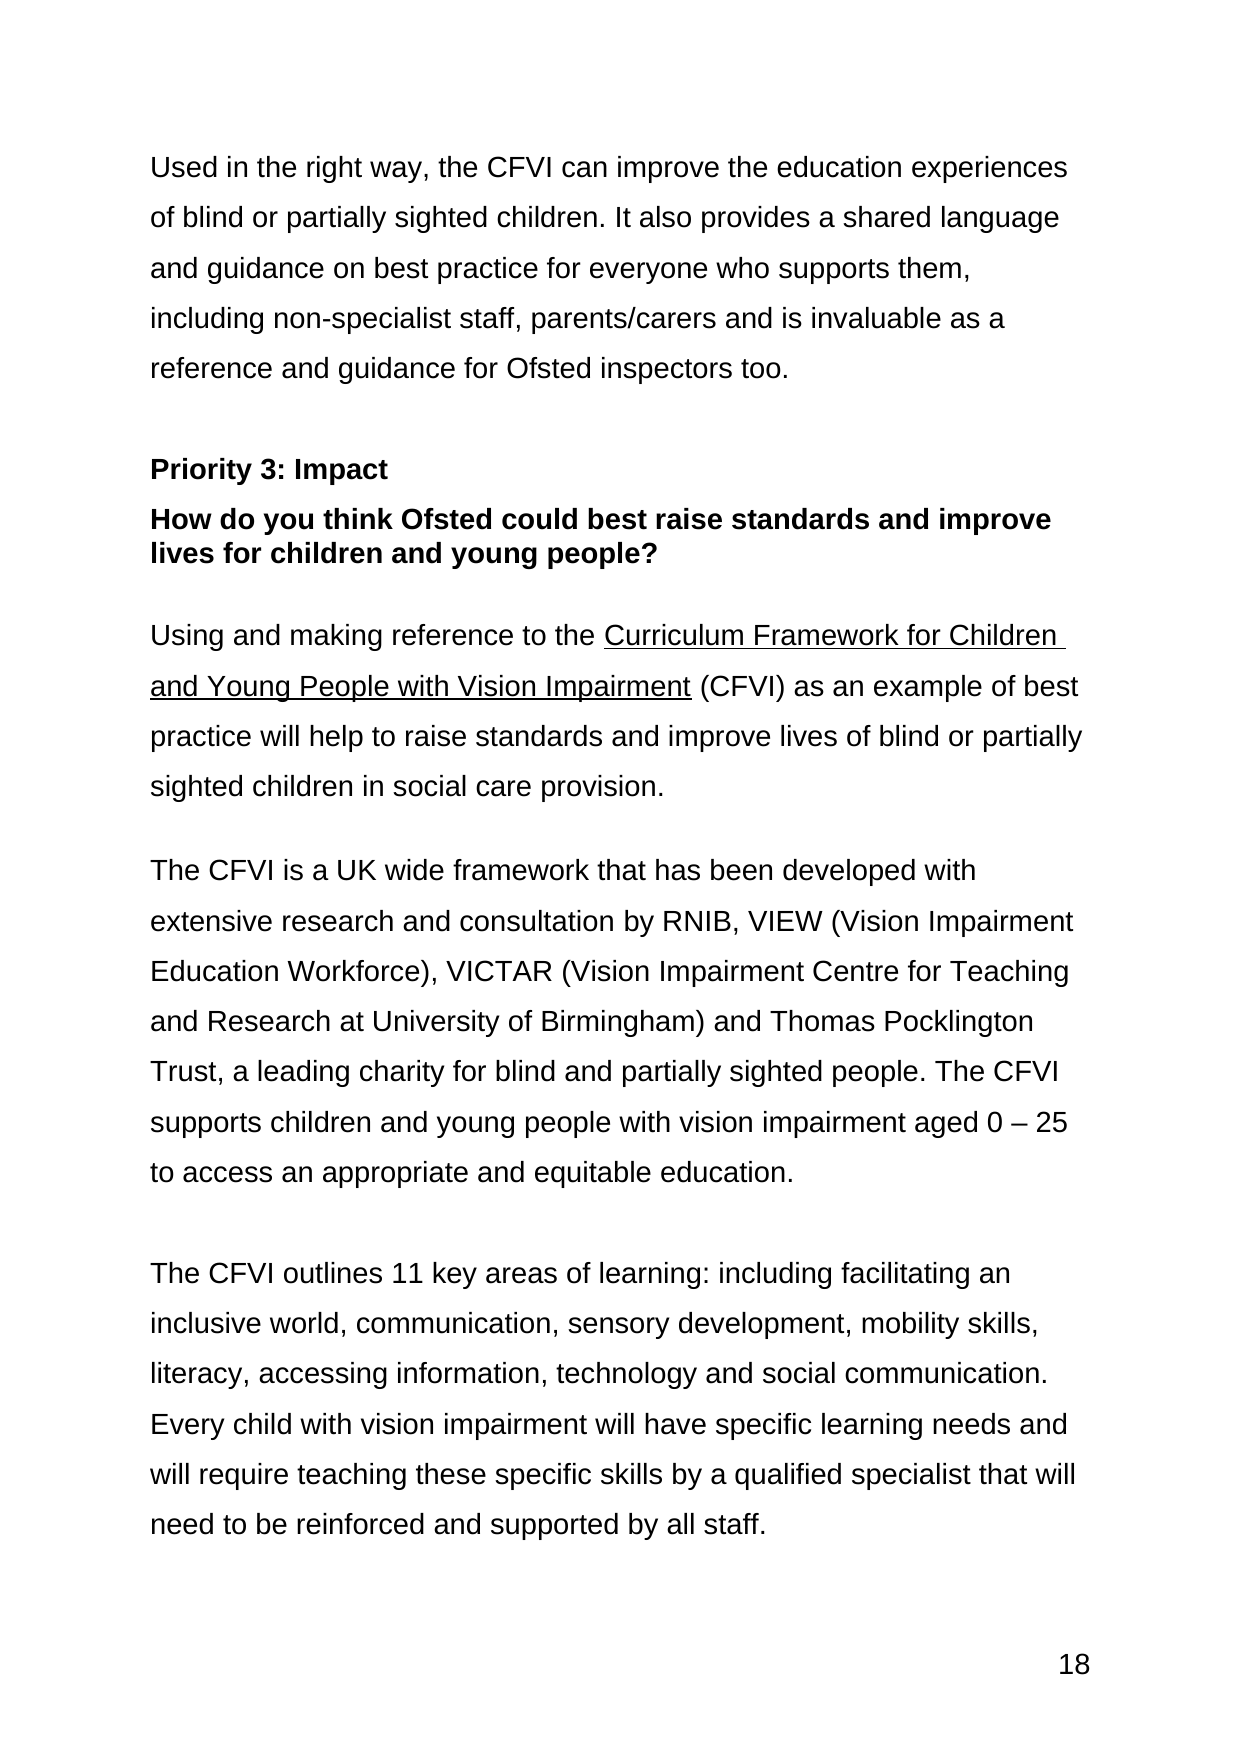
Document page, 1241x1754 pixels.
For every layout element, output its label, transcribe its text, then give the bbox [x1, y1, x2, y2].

text Every child with vision impairment will have specific learning needs and will require teaching these specific skills by a qualified specialist that will need to be reinforced and supported by all staff. [150, 1407, 1090, 1541]
text Using and making reference to the Curriculum Framework for Children and Young People with Vision Impairment (CFVI) as an example of best practice will help to raise standards and improve lives of blind or partially sighted children in social care provision. [150, 618, 1090, 803]
text The CFVI is a UK wide framework that has been developed with extensive research and consultation by RNIB, VIEW (Vision Impairment Education Workforce), VICTAR (Vision Impairment Centre for Teaching and Research at University of Birmingham) and Thomas Pocklington Trust, a leading charity for blind and partially sighted people. The CFVI supports children and young people with vision impairment aged 0 – 25 to access an appropriate and equitable education. [150, 853, 1090, 1189]
text The CFVI outlines 11 key areas of learning: including facilitating an inclusive world, communication, sensory development, mobility skills, literacy, accessing information, technology and social communication. [150, 1256, 1090, 1390]
text How do you think Ofsted could best raise standards and improve lives for children and young people? [150, 502, 1090, 569]
text Used in the right way, the CFVI can improve the education experiences of blind or partially sighted children. It also provides a shared language and guidance on best practice for everyone who supports them, including non-specialist staff, parents/carers and is invaluable as a reference and guidance for Ofsted inspectors too. [150, 150, 1090, 385]
subtitle Priority 3: Impact [150, 452, 1090, 485]
